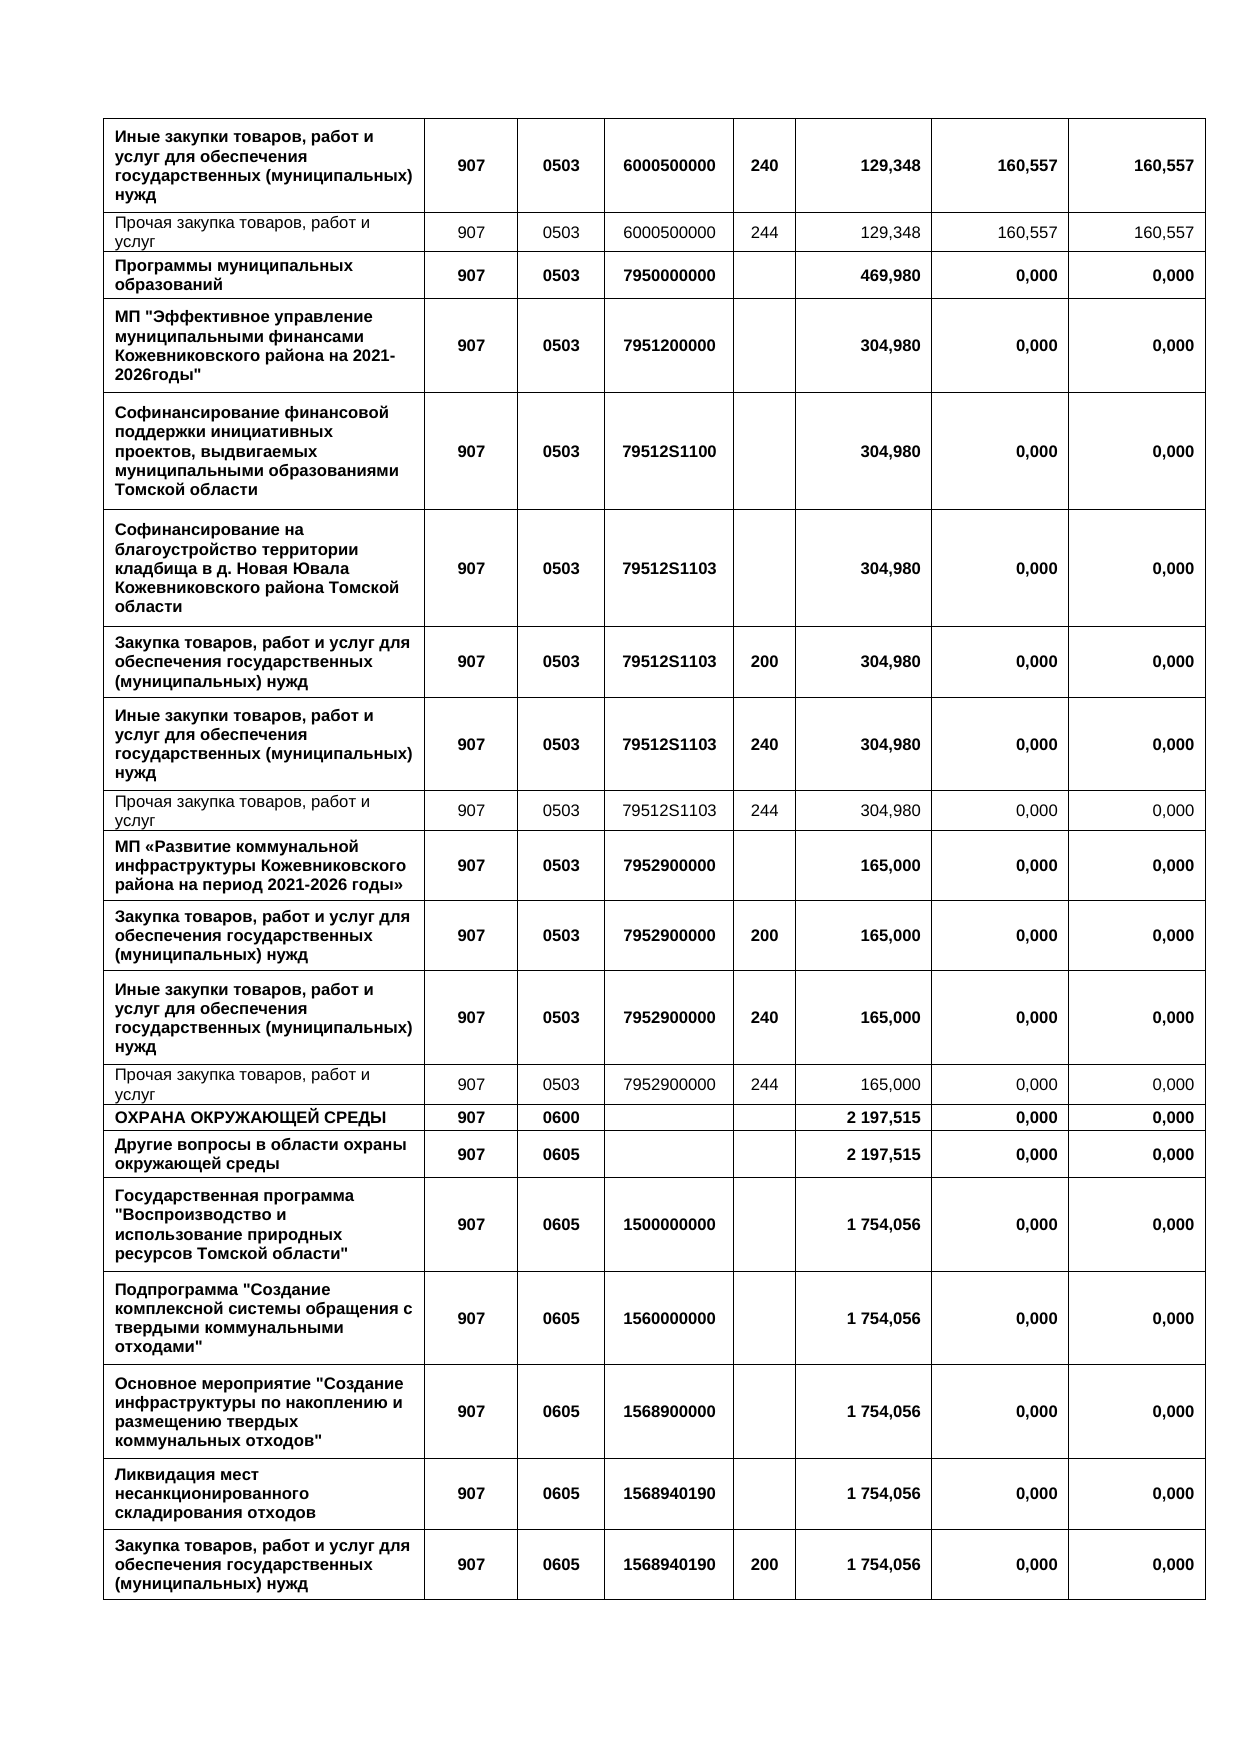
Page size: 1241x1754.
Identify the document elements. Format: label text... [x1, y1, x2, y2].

table_cell [605, 1105, 733, 1130]
table_cell 0,000 [932, 1105, 1068, 1130]
table_cell [734, 831, 795, 900]
table_cell 0,000 [1069, 791, 1205, 830]
table_cell 0503 [518, 627, 604, 697]
table_cell 200 [734, 901, 795, 970]
table_cell 7950000000 [605, 252, 733, 298]
table_cell 165,000 [796, 1065, 931, 1103]
table_cell 1 754,056 [796, 1178, 931, 1271]
table_cell 1568900000 [605, 1365, 733, 1458]
table_cell 0,000 [932, 299, 1068, 392]
table_cell 0,000 [1069, 1105, 1205, 1130]
table_cell 0,000 [932, 1065, 1068, 1103]
table_cell 0605 [518, 1178, 604, 1271]
table_cell 240 [734, 119, 795, 212]
table_cell 0,000 [1069, 1065, 1205, 1103]
table_cell [734, 252, 795, 298]
table_cell 6000500000 [605, 119, 733, 212]
table_cell 0,000 [1069, 1365, 1205, 1458]
table_cell 1500000000 [605, 1178, 733, 1271]
table_cell Прочая закупка товаров, работ и услуг [104, 1065, 424, 1103]
table_cell 1 754,056 [796, 1365, 931, 1458]
table_cell 2 197,515 [796, 1131, 931, 1177]
table_cell 0,000 [1069, 393, 1205, 509]
table_cell Прочая закупка товаров, работ и услуг [104, 791, 424, 830]
table_cell 0,000 [1069, 1178, 1205, 1271]
table_cell [734, 1459, 795, 1528]
table_cell 1568940190 [605, 1530, 733, 1599]
table_cell 2 197,515 [796, 1105, 931, 1130]
table_cell 79512S1100 [605, 393, 733, 509]
table_cell 907 [425, 1065, 517, 1103]
table_cell 7952900000 [605, 831, 733, 900]
table_cell 79512S1103 [605, 510, 733, 626]
table_cell 304,980 [796, 791, 931, 830]
table_cell [734, 1105, 795, 1130]
table_cell 0,000 [932, 831, 1068, 900]
table_cell 0,000 [932, 1272, 1068, 1364]
table_cell 0605 [518, 1459, 604, 1528]
table_cell Софинансирование финансовой поддержки инициативных проектов, выдвигаемых муниципальными образованиями Томской области [104, 393, 424, 509]
table_cell 0,000 [1069, 299, 1205, 392]
table_cell 6000500000 [605, 213, 733, 251]
table_cell 0605 [518, 1530, 604, 1599]
table_cell 0503 [518, 971, 604, 1064]
table_cell 0503 [518, 252, 604, 298]
table_cell Софинансирование на благоустройство территории кладбища в д. Новая Ювала Кожевниковского района Томской области [104, 510, 424, 626]
table_cell 0503 [518, 393, 604, 509]
table_cell 907 [425, 1365, 517, 1458]
table_cell 0,000 [1069, 510, 1205, 626]
table_cell 907 [425, 213, 517, 251]
table_cell 7952900000 [605, 971, 733, 1064]
table_cell 907 [425, 791, 517, 830]
table_cell 1568940190 [605, 1459, 733, 1528]
table_cell 1560000000 [605, 1272, 733, 1364]
table_cell 7952900000 [605, 901, 733, 970]
table_cell 907 [425, 1178, 517, 1271]
table_cell [734, 510, 795, 626]
table_cell 0503 [518, 213, 604, 251]
table_cell 907 [425, 252, 517, 298]
table_cell Основное мероприятие "Создание инфраструктуры по накоплению и размещению твердых коммунальных отходов" [104, 1365, 424, 1458]
table_cell 907 [425, 698, 517, 790]
table_cell 160,557 [1069, 119, 1205, 212]
table_cell [734, 1178, 795, 1271]
table_cell [734, 393, 795, 509]
table_cell 0,000 [1069, 698, 1205, 790]
table_cell 240 [734, 971, 795, 1064]
table_cell 160,557 [932, 119, 1068, 212]
table_cell 0,000 [1069, 1131, 1205, 1177]
table_cell [734, 1365, 795, 1458]
table_cell МП "Эффективное управление муниципальными финансами Кожевниковского района на 2021-2026годы" [104, 299, 424, 392]
table_cell 0,000 [932, 393, 1068, 509]
table_cell 0503 [518, 1065, 604, 1103]
table_cell 79512S1103 [605, 791, 733, 830]
table_cell 0,000 [932, 1131, 1068, 1177]
table_cell Закупка товаров, работ и услуг для обеспечения государственных (муниципальных) нужд [104, 1530, 424, 1599]
table_cell 907 [425, 1105, 517, 1130]
table_cell Программы муниципальных образований [104, 252, 424, 298]
table_cell 0,000 [1069, 831, 1205, 900]
table_cell МП «Развитие коммунальной инфраструктуры Кожевниковского района на период 2021-2026 годы» [104, 831, 424, 900]
table_cell 244 [734, 213, 795, 251]
table_cell Подпрограмма "Создание комплексной системы обращения с твердыми коммунальными отходами" [104, 1272, 424, 1364]
table_cell Ликвидация мест несанкционированного складирования отходов [104, 1459, 424, 1528]
table_cell 129,348 [796, 213, 931, 251]
table_cell 907 [425, 119, 517, 212]
table_cell 304,980 [796, 627, 931, 697]
table_cell 0503 [518, 791, 604, 830]
table_cell 0605 [518, 1131, 604, 1177]
table_cell 0,000 [1069, 971, 1205, 1064]
table_cell Иные закупки товаров, работ и услуг для обеспечения государственных (муниципальных) нужд [104, 698, 424, 790]
table_cell 304,980 [796, 299, 931, 392]
table_cell 79512S1103 [605, 627, 733, 697]
table_cell 0503 [518, 831, 604, 900]
table_cell [734, 1272, 795, 1364]
table_cell 0,000 [1069, 1530, 1205, 1599]
table_cell 160,557 [1069, 213, 1205, 251]
table_cell 304,980 [796, 698, 931, 790]
table_cell 244 [734, 791, 795, 830]
table_cell [734, 1131, 795, 1177]
table_cell 0,000 [932, 510, 1068, 626]
table_cell 0503 [518, 510, 604, 626]
table_cell 240 [734, 698, 795, 790]
table_cell 0,000 [1069, 901, 1205, 970]
table_cell 160,557 [932, 213, 1068, 251]
table_cell 0,000 [1069, 252, 1205, 298]
table_cell 907 [425, 510, 517, 626]
table_cell 0600 [518, 1105, 604, 1130]
table_cell ОХРАНА ОКРУЖАЮЩЕЙ СРЕДЫ [104, 1105, 424, 1130]
table_cell 907 [425, 1530, 517, 1599]
table_cell [605, 1131, 733, 1177]
table_cell 0,000 [932, 1530, 1068, 1599]
table_cell 0,000 [932, 698, 1068, 790]
table_cell 0503 [518, 698, 604, 790]
table_cell 0,000 [1069, 1272, 1205, 1364]
table_cell Закупка товаров, работ и услуг для обеспечения государственных (муниципальных) нужд [104, 627, 424, 697]
table_cell 129,348 [796, 119, 931, 212]
table_cell 907 [425, 1272, 517, 1364]
table_cell 0,000 [932, 1365, 1068, 1458]
table_cell [734, 299, 795, 392]
table_cell 1 754,056 [796, 1459, 931, 1528]
table_cell 7951200000 [605, 299, 733, 392]
table_cell 907 [425, 1459, 517, 1528]
table_cell Прочая закупка товаров, работ и услуг [104, 213, 424, 251]
table_cell 165,000 [796, 971, 931, 1064]
table_cell 0,000 [932, 627, 1068, 697]
table_cell Государственная программа "Воспроизводство и использование природных ресурсов Томской области" [104, 1178, 424, 1271]
table_cell 0,000 [932, 252, 1068, 298]
table_cell Закупка товаров, работ и услуг для обеспечения государственных (муниципальных) нужд [104, 901, 424, 970]
table_cell 0,000 [1069, 1459, 1205, 1528]
table_cell 304,980 [796, 393, 931, 509]
table_cell 0503 [518, 299, 604, 392]
table_cell 200 [734, 1530, 795, 1599]
table_cell 0,000 [932, 901, 1068, 970]
table_cell 907 [425, 299, 517, 392]
table_cell 0503 [518, 901, 604, 970]
table_cell Иные закупки товаров, работ и услуг для обеспечения государственных (муниципальных) нужд [104, 971, 424, 1064]
table_cell 0605 [518, 1272, 604, 1364]
table_cell 1 754,056 [796, 1272, 931, 1364]
table_cell 304,980 [796, 510, 931, 626]
table_cell 165,000 [796, 901, 931, 970]
table_cell Иные закупки товаров, работ и услуг для обеспечения государственных (муниципальных) нужд [104, 119, 424, 212]
table_cell 7952900000 [605, 1065, 733, 1103]
table_cell 907 [425, 393, 517, 509]
table_cell 1 754,056 [796, 1530, 931, 1599]
table_cell Другие вопросы в области охраны окружающей среды [104, 1131, 424, 1177]
table_cell 0,000 [1069, 627, 1205, 697]
table_cell 907 [425, 901, 517, 970]
table_cell 244 [734, 1065, 795, 1103]
table_cell 165,000 [796, 831, 931, 900]
table_cell 0,000 [932, 1178, 1068, 1271]
table_cell 79512S1103 [605, 698, 733, 790]
table_cell 907 [425, 971, 517, 1064]
table_cell 200 [734, 627, 795, 697]
table_cell 0503 [518, 119, 604, 212]
table_cell 907 [425, 627, 517, 697]
table_cell 0605 [518, 1365, 604, 1458]
table_cell 907 [425, 1131, 517, 1177]
table_cell 0,000 [932, 791, 1068, 830]
table_cell 469,980 [796, 252, 931, 298]
table_cell 0,000 [932, 971, 1068, 1064]
table_cell 907 [425, 831, 517, 900]
table_cell 0,000 [932, 1459, 1068, 1528]
